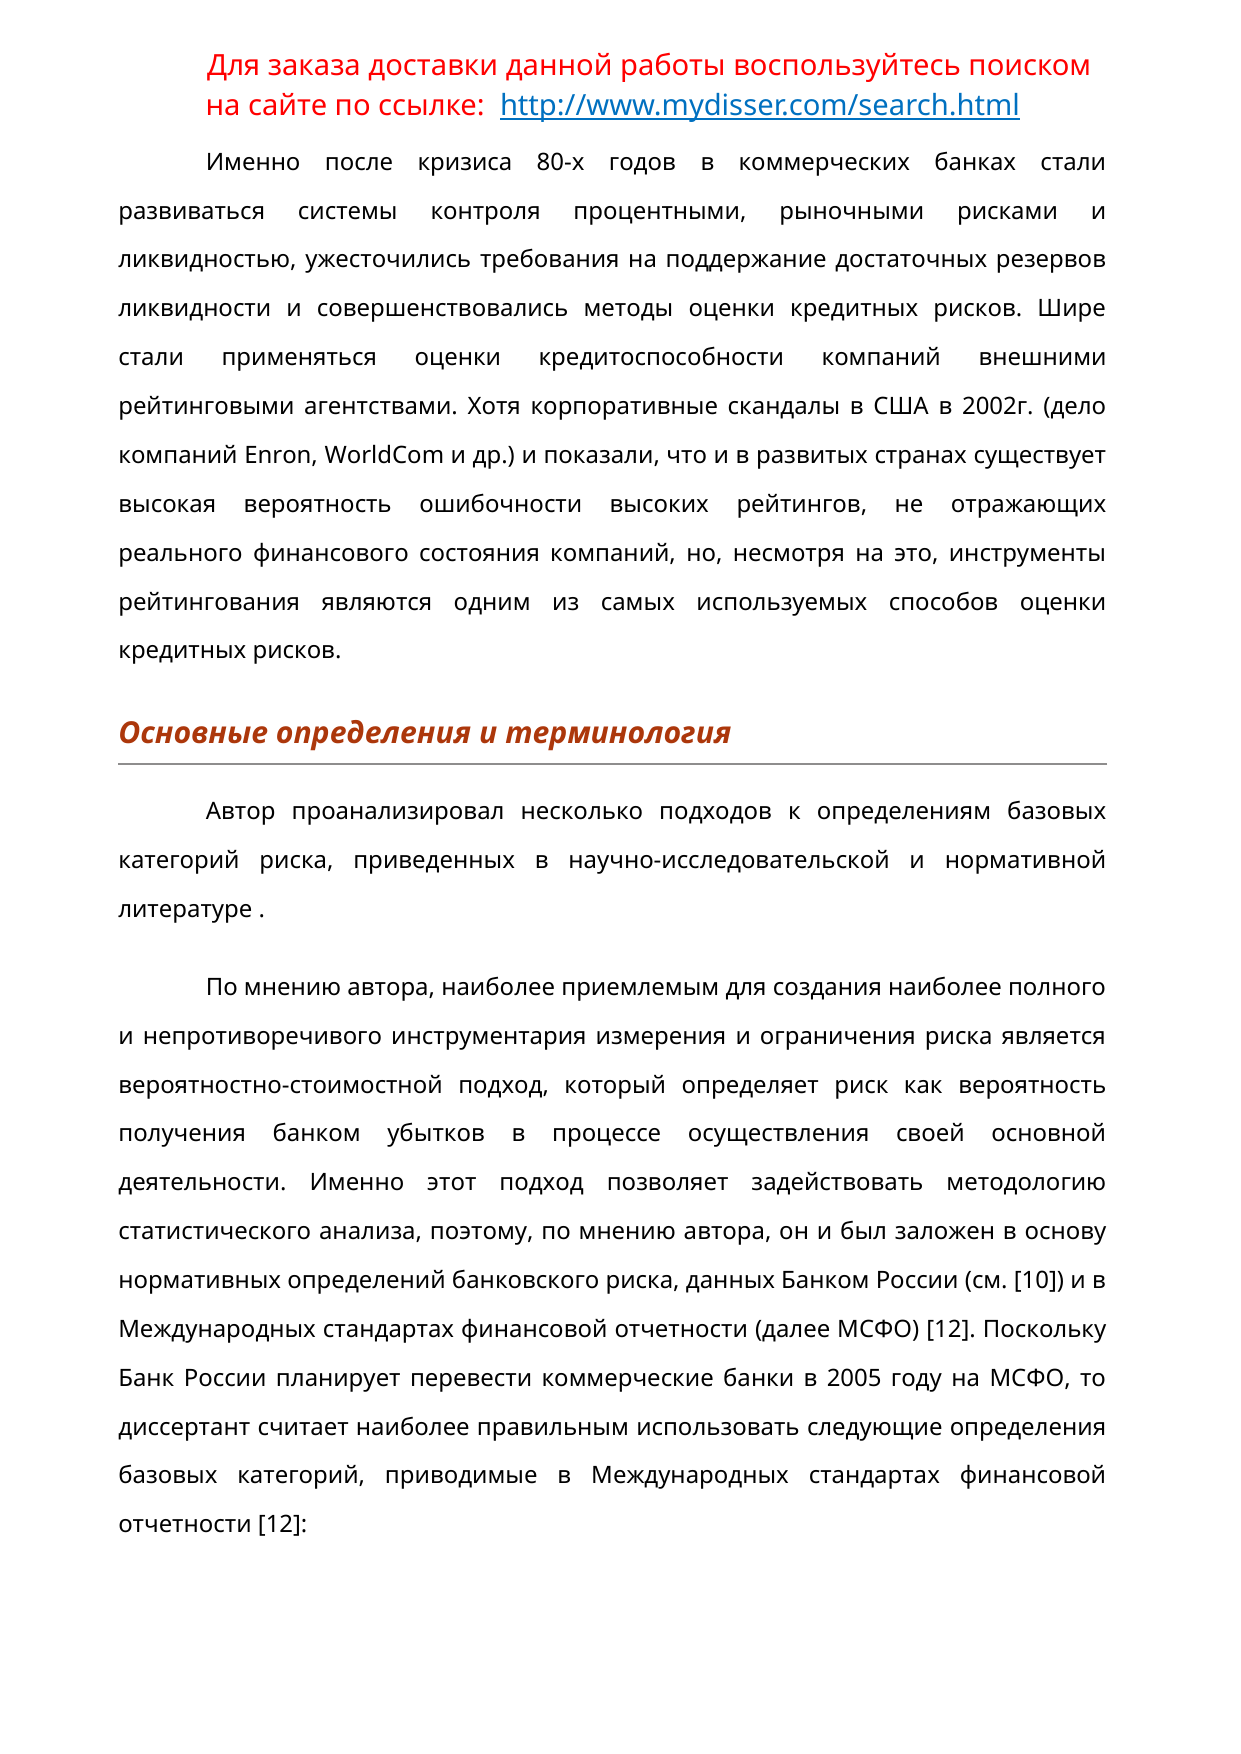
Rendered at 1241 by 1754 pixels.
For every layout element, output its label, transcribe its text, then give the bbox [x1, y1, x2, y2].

text По мнению автора, наиболее приемлемым для создания наиболее полного и непротиворечивого инструментария измерения и ограничения риска является вероятностно-стоимостной подход, который определяет риск как вероятность получения банком убытков в процессе осуществления своей основной деятельности. Именно этот подход позволяет задействовать методологию статистического анализа, поэтому, по мнению автора, он и был заложен в основу нормативных определений банковского риска, данных Банком России (см. [10]) и в Международных стандартах финансовой отчетности (далее МСФО) [12]. Поскольку Банк России планирует перевести коммерческие банки в 2005 году на МСФО, то диссертант считает наиболее правильным использовать следующие определения базовых категорий, приводимые в Международных стандартах финансовой отчетности [12]: [118, 970, 1107, 1540]
subtitle Основные определения и терминология [118, 711, 1107, 763]
text Именно после кризиса 80-х годов в коммерческих банках стали развиваться системы контроля процентными, рыночными рисками и ликвидностью, ужесточились требования на поддержание достаточных резервов ликвидности и совершенствовались методы оценки кредитных рисков. Шире стали применяться оценки кредитоспособности компаний внешними рейтинговыми агентствами. Хотя корпоративные скандалы в США в 2002г. (дело компаний Enron, WorldCom и др.) и показали, что и в развитых странах существует высокая вероятность ошибочности высоких рейтингов, не отражающих реального финансового состояния компаний, но, несмотря на это, инструменты рейтингования являются одним из самых используемых способов оценки кредитных рисков. [118, 144, 1107, 666]
text Автор проанализировал несколько подходов к определениям базовых категорий риска, приведенных в научно-исследовательской и нормативной литературе . [118, 794, 1107, 924]
